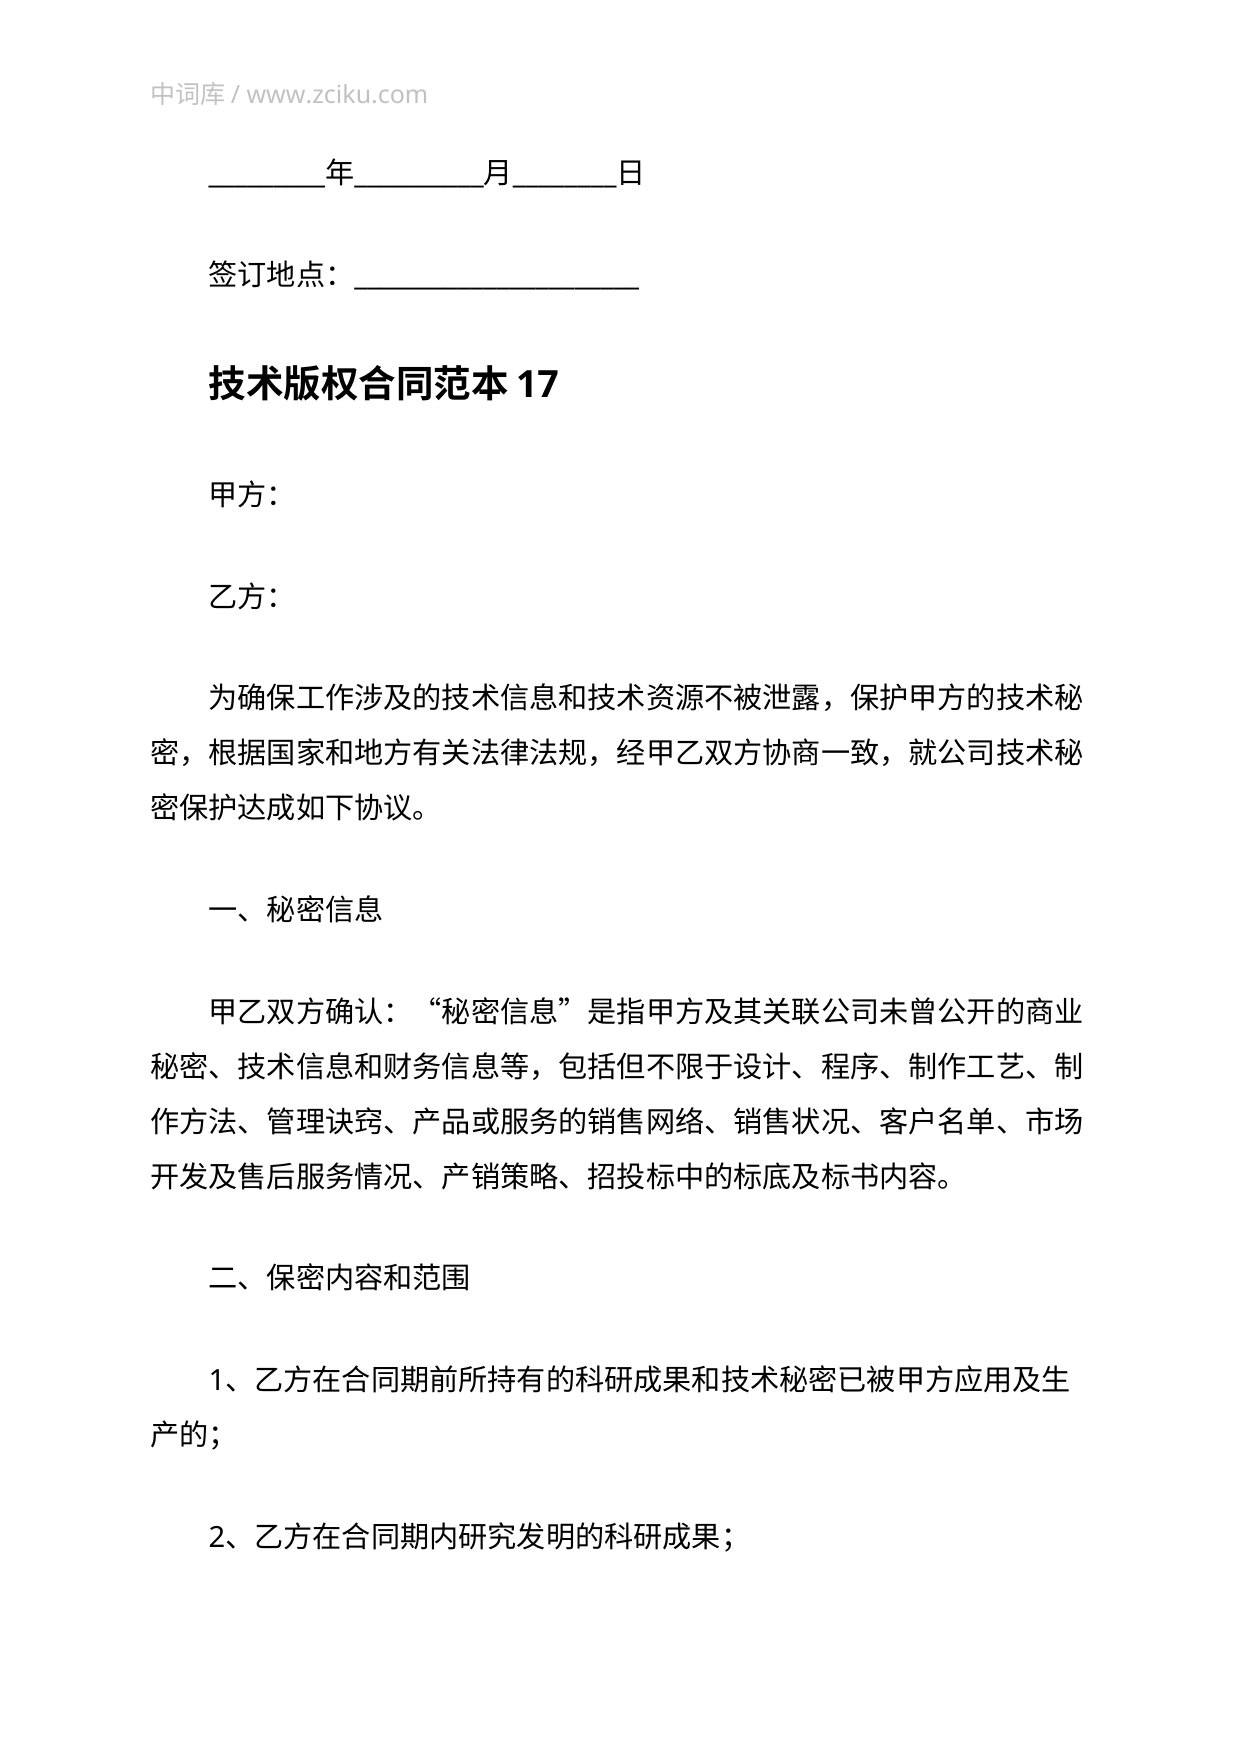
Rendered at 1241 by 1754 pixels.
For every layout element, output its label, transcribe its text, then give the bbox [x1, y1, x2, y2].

text 二、保密内容和范围 [150, 1255, 1090, 1297]
text 一、秘密信息 [150, 887, 1090, 929]
text _________年__________月________日 [150, 150, 1090, 192]
text 甲方： [150, 472, 1090, 514]
text 甲乙双方确认：“秘密信息”是指甲方及其关联公司未曾公开的商业秘密、技术信息和财务信息等，包括但不限于设计、程序、制作工艺、制作方法、管理诀窍、产品或服务的销售网络、销售状况、客户名单、市场开发及售后服务情况、产销策略、招投标中的标底及标书内容。 [150, 988, 1090, 1195]
text 签订地点：______________________ [150, 252, 1090, 294]
text 乙方： [150, 573, 1090, 616]
text 1、乙方在合同期前所持有的科研成果和技术秘密已被甲方应用及生产的； [150, 1357, 1090, 1454]
text 技术版权合同范本17 [150, 354, 1090, 408]
text 2、乙方在合同期内研究发明的科研成果； [150, 1513, 1090, 1556]
text 为确保工作涉及的技术信息和技术资源不被泄露，保护甲方的技术秘密，根据国家和地方有关法律法规，经甲乙双方协商一致，就公司技术秘密保护达成如下协议。 [150, 675, 1090, 827]
